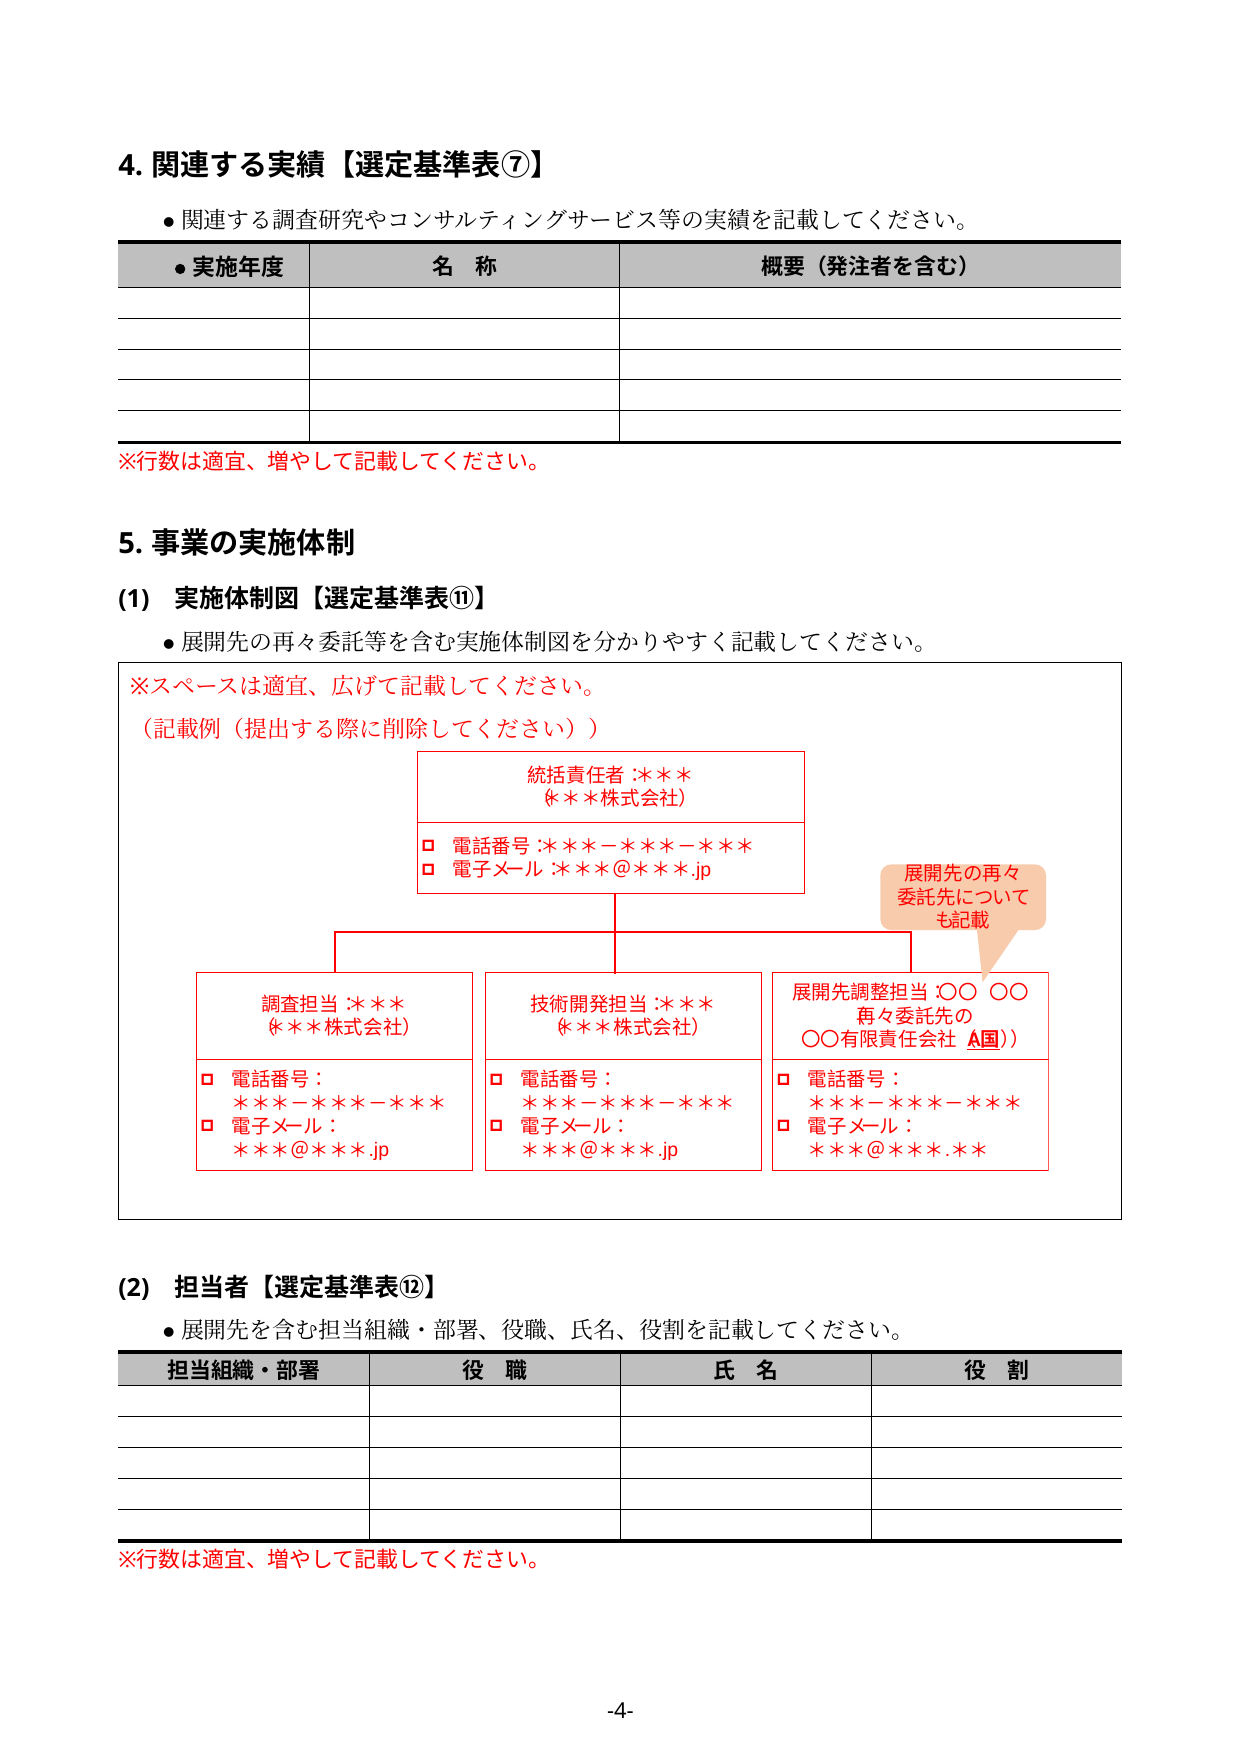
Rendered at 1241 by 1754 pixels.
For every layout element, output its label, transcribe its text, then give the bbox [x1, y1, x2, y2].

table_cell [310, 350, 619, 379]
table_cell [118, 380, 309, 410]
table_cell [118, 1417, 369, 1447]
table_header 概要（発注者を含む） [620, 244, 1121, 287]
table_header 役 職 [370, 1354, 620, 1385]
subtitle (2) 担当者【選定基準表⑫】 [118, 1264, 1122, 1307]
table_cell [621, 1479, 871, 1508]
table_cell [310, 319, 619, 348]
subtitle 4. 関連する実績【選定基準表⑦】 [118, 141, 1122, 184]
table_header 名 称 [310, 244, 619, 287]
table_header ※スペースは適宜、広げて記載してください。 （記載例（提出する際に削除してください）） [119, 663, 1121, 1219]
table_cell [370, 1417, 620, 1447]
table_header 氏 名 [621, 1354, 871, 1385]
table_cell [118, 350, 309, 379]
table_cell [621, 1448, 871, 1478]
table_cell [872, 1479, 1122, 1508]
table_cell [118, 1479, 369, 1508]
table_cell [620, 350, 1121, 379]
table_cell [310, 411, 619, 441]
table_cell [118, 288, 309, 318]
subtitle (1) 実施体制図【選定基準表⑪】 [118, 575, 1122, 618]
table_cell [620, 288, 1121, 318]
table_cell [370, 1479, 620, 1508]
table_cell [370, 1386, 620, 1416]
table_header 実施年度 [118, 244, 309, 287]
table_header 役 割 [872, 1354, 1122, 1385]
table_cell [118, 319, 309, 348]
table_cell [872, 1510, 1122, 1539]
table_cell [118, 1386, 369, 1416]
table_cell [872, 1448, 1122, 1478]
table_cell [310, 380, 619, 410]
table_cell [118, 1510, 369, 1539]
table_cell [370, 1510, 620, 1539]
table_cell [620, 411, 1121, 441]
list 展開先の再々委託等を含む実施体制図を分かりやすく記載してください。 [162, 618, 1122, 662]
subtitle 5. 事業の実施体制 [118, 519, 1122, 562]
table_cell [872, 1417, 1122, 1447]
table_cell [621, 1386, 871, 1416]
table_cell [118, 1448, 369, 1478]
list 関連する調査研究やコンサルティングサービス等の実績を記載してください。 [162, 197, 1122, 240]
table_cell [621, 1510, 871, 1539]
text ※行数は適宜、増やして記載してください。 [118, 444, 1122, 476]
table_cell [118, 411, 309, 441]
table_header 担当組織・部署 [118, 1354, 369, 1385]
table_cell [370, 1448, 620, 1478]
table_cell [872, 1386, 1122, 1416]
table_cell [621, 1417, 871, 1447]
text ※行数は適宜、増やして記載してください。 [118, 1543, 1122, 1574]
table_cell [620, 380, 1121, 410]
list 展開先を含む担当組織・部署、役職、氏名、役割を記載してください。 [162, 1307, 1122, 1350]
table_cell [310, 288, 619, 318]
table_cell [620, 319, 1121, 348]
